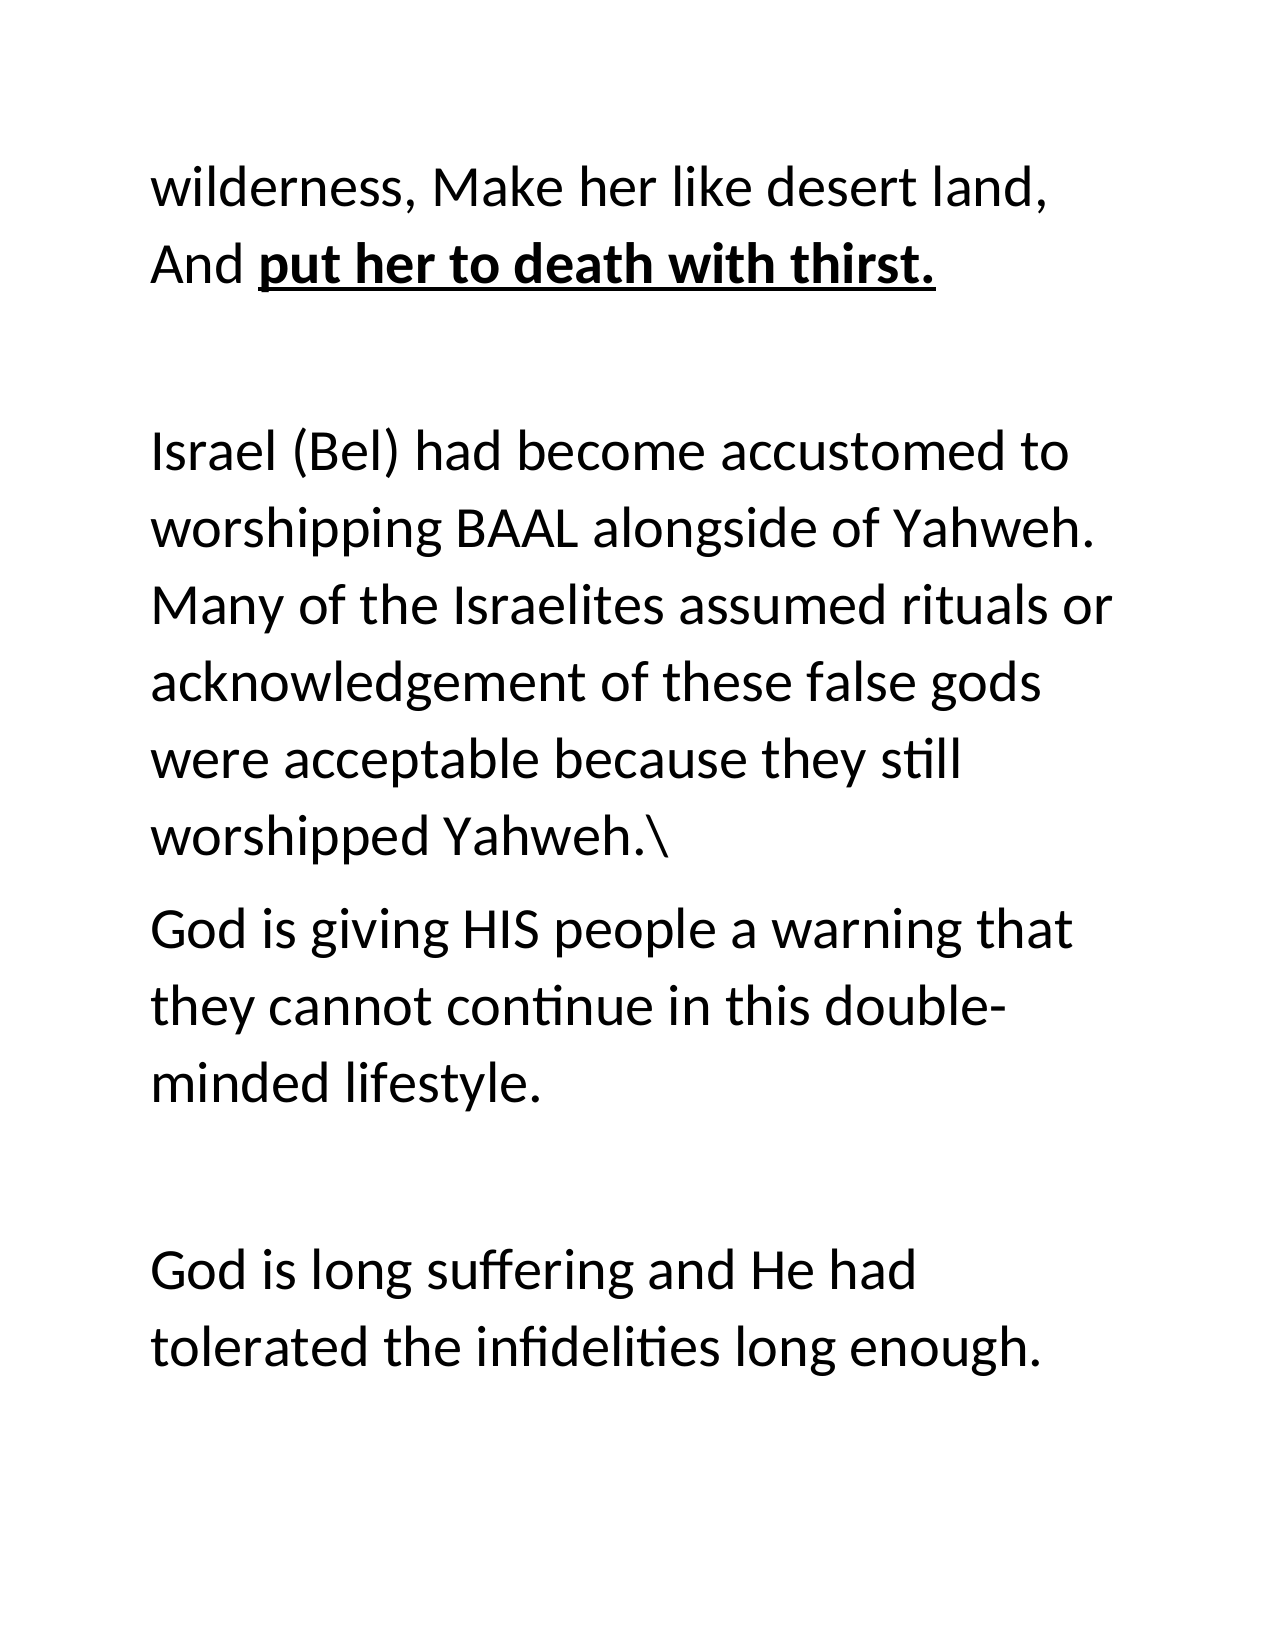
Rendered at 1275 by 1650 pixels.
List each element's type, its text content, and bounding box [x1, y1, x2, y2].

text God is long suffering and He had tolerated the infidelities long enough. [150, 1233, 1125, 1381]
text God is giving HIS people a warning that they cannot continue in this double-minded lifestyle. [150, 892, 1125, 1117]
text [150, 150, 1125, 298]
text Israel (Bel) had become accustomed to worshipping BAAL alongside of Yahweh. Many of the Israelites assumed rituals or acknowledgement of these false gods were acceptable because they still worshipped Yahweh.\ [150, 414, 1125, 869]
